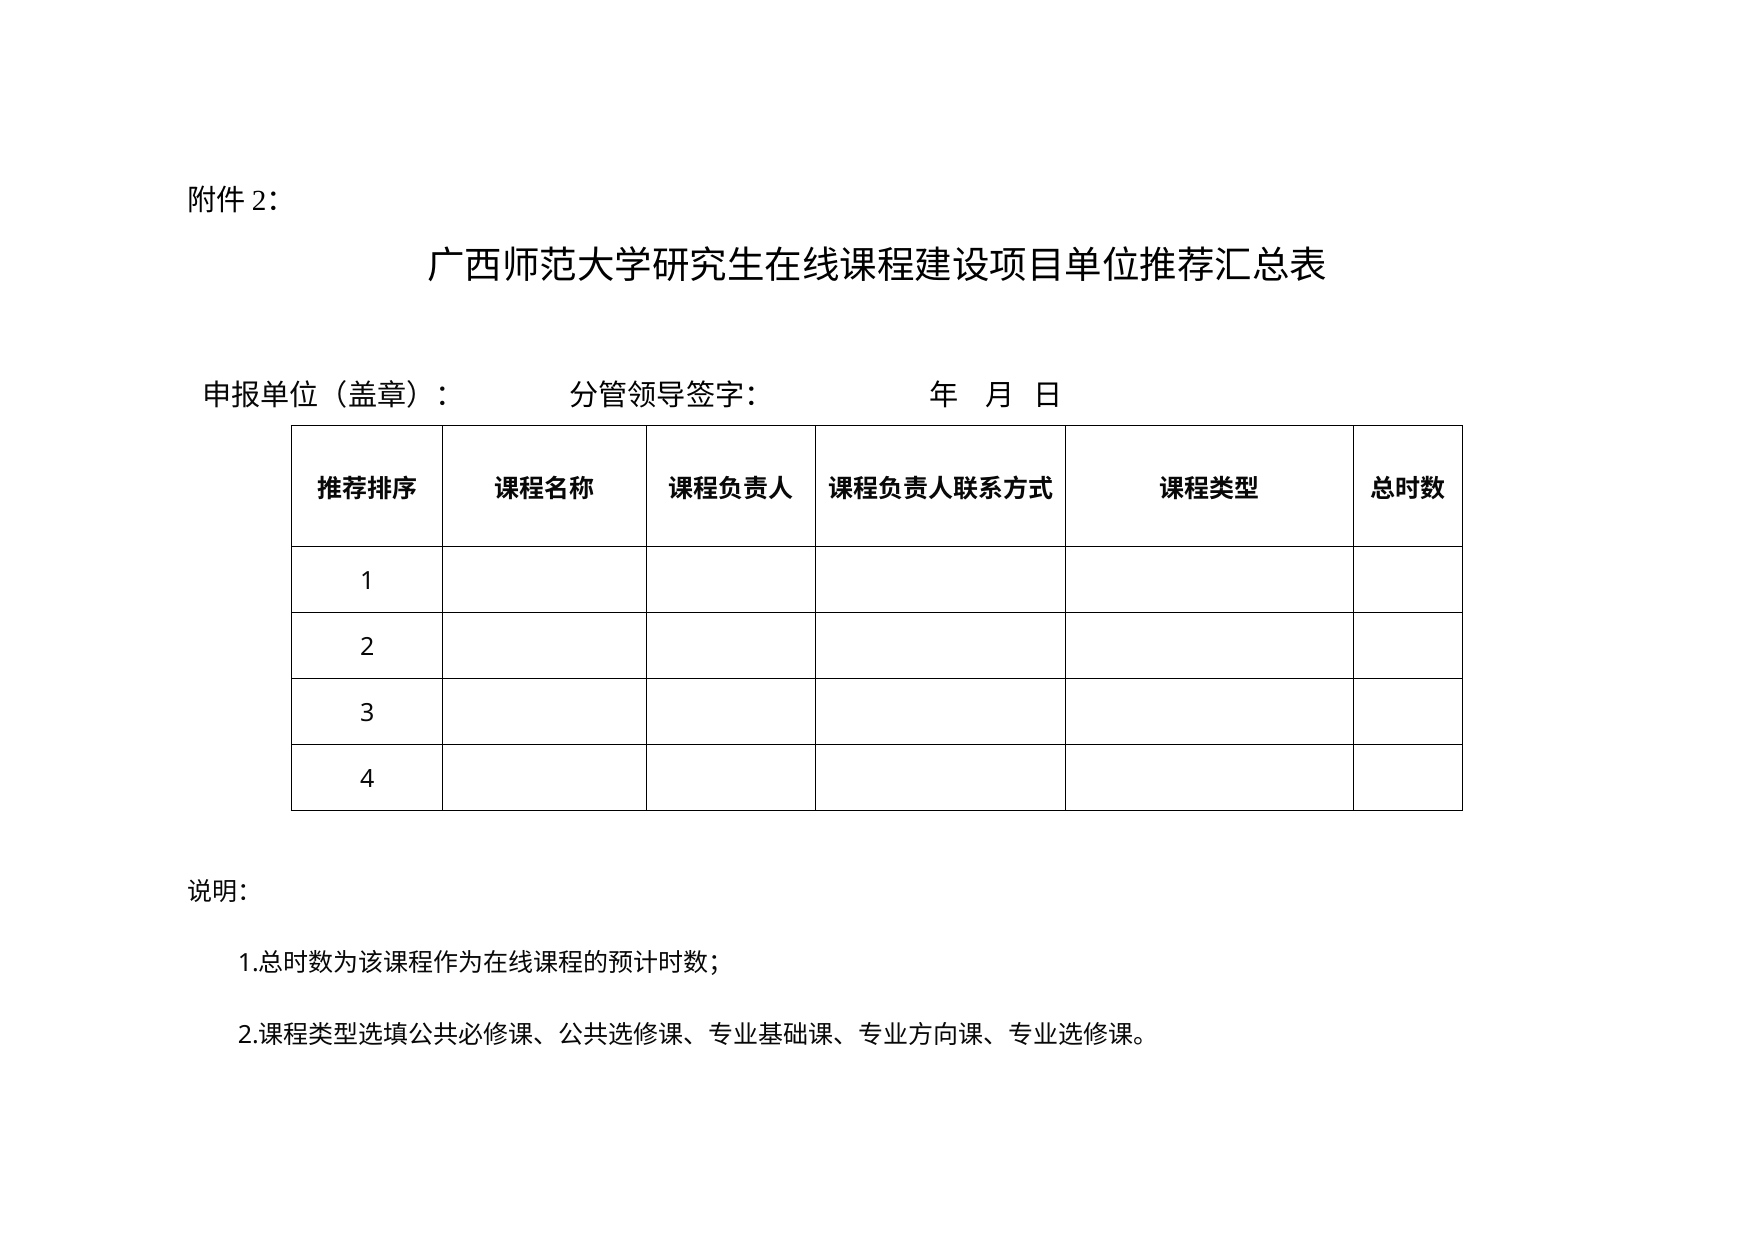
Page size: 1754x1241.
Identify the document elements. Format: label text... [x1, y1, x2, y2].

text 说明： [187, 857, 1566, 922]
table_cell [1066, 745, 1353, 810]
table_header 课程负责人 [647, 426, 815, 546]
table_cell [443, 613, 646, 678]
table_cell [1066, 679, 1353, 744]
text 1.总时数为该课程作为在线课程的预计时数； [187, 928, 1566, 993]
table_header 推荐排序 [292, 426, 442, 546]
table_cell [816, 745, 1065, 810]
table_header 总时数 [1354, 426, 1462, 546]
table_cell [443, 547, 646, 612]
table_cell [1066, 547, 1353, 612]
table_cell 3 [292, 679, 442, 744]
table_cell [443, 745, 646, 810]
table_cell [1354, 613, 1462, 678]
text 申报单位（盖章）： 分管领导签字： 年 月 日 [187, 360, 1566, 425]
table_cell 1 [292, 547, 442, 612]
table_cell [816, 679, 1065, 744]
table_cell [816, 547, 1065, 612]
table_header 课程名称 [443, 426, 646, 546]
text 广西师范大学研究生在线课程建设项目单位推荐汇总表 [187, 230, 1566, 295]
table_header 课程负责人联系方式 [816, 426, 1065, 546]
table_cell 4 [292, 745, 442, 810]
table_cell [816, 613, 1065, 678]
table_cell [1066, 613, 1353, 678]
table_cell [1354, 547, 1462, 612]
table_cell 2 [292, 613, 442, 678]
table_cell [647, 613, 815, 678]
table_cell [647, 679, 815, 744]
table_cell [1354, 745, 1462, 810]
table_header 课程类型 [1066, 426, 1353, 546]
table_cell [1354, 679, 1462, 744]
table_cell [647, 547, 815, 612]
text 2.课程类型选填公共必修课、公共选修课、专业基础课、专业方向课、专业选修课。 [187, 1000, 1566, 1065]
text 附件2： [187, 165, 1566, 230]
table_cell [647, 745, 815, 810]
table_cell [443, 679, 646, 744]
